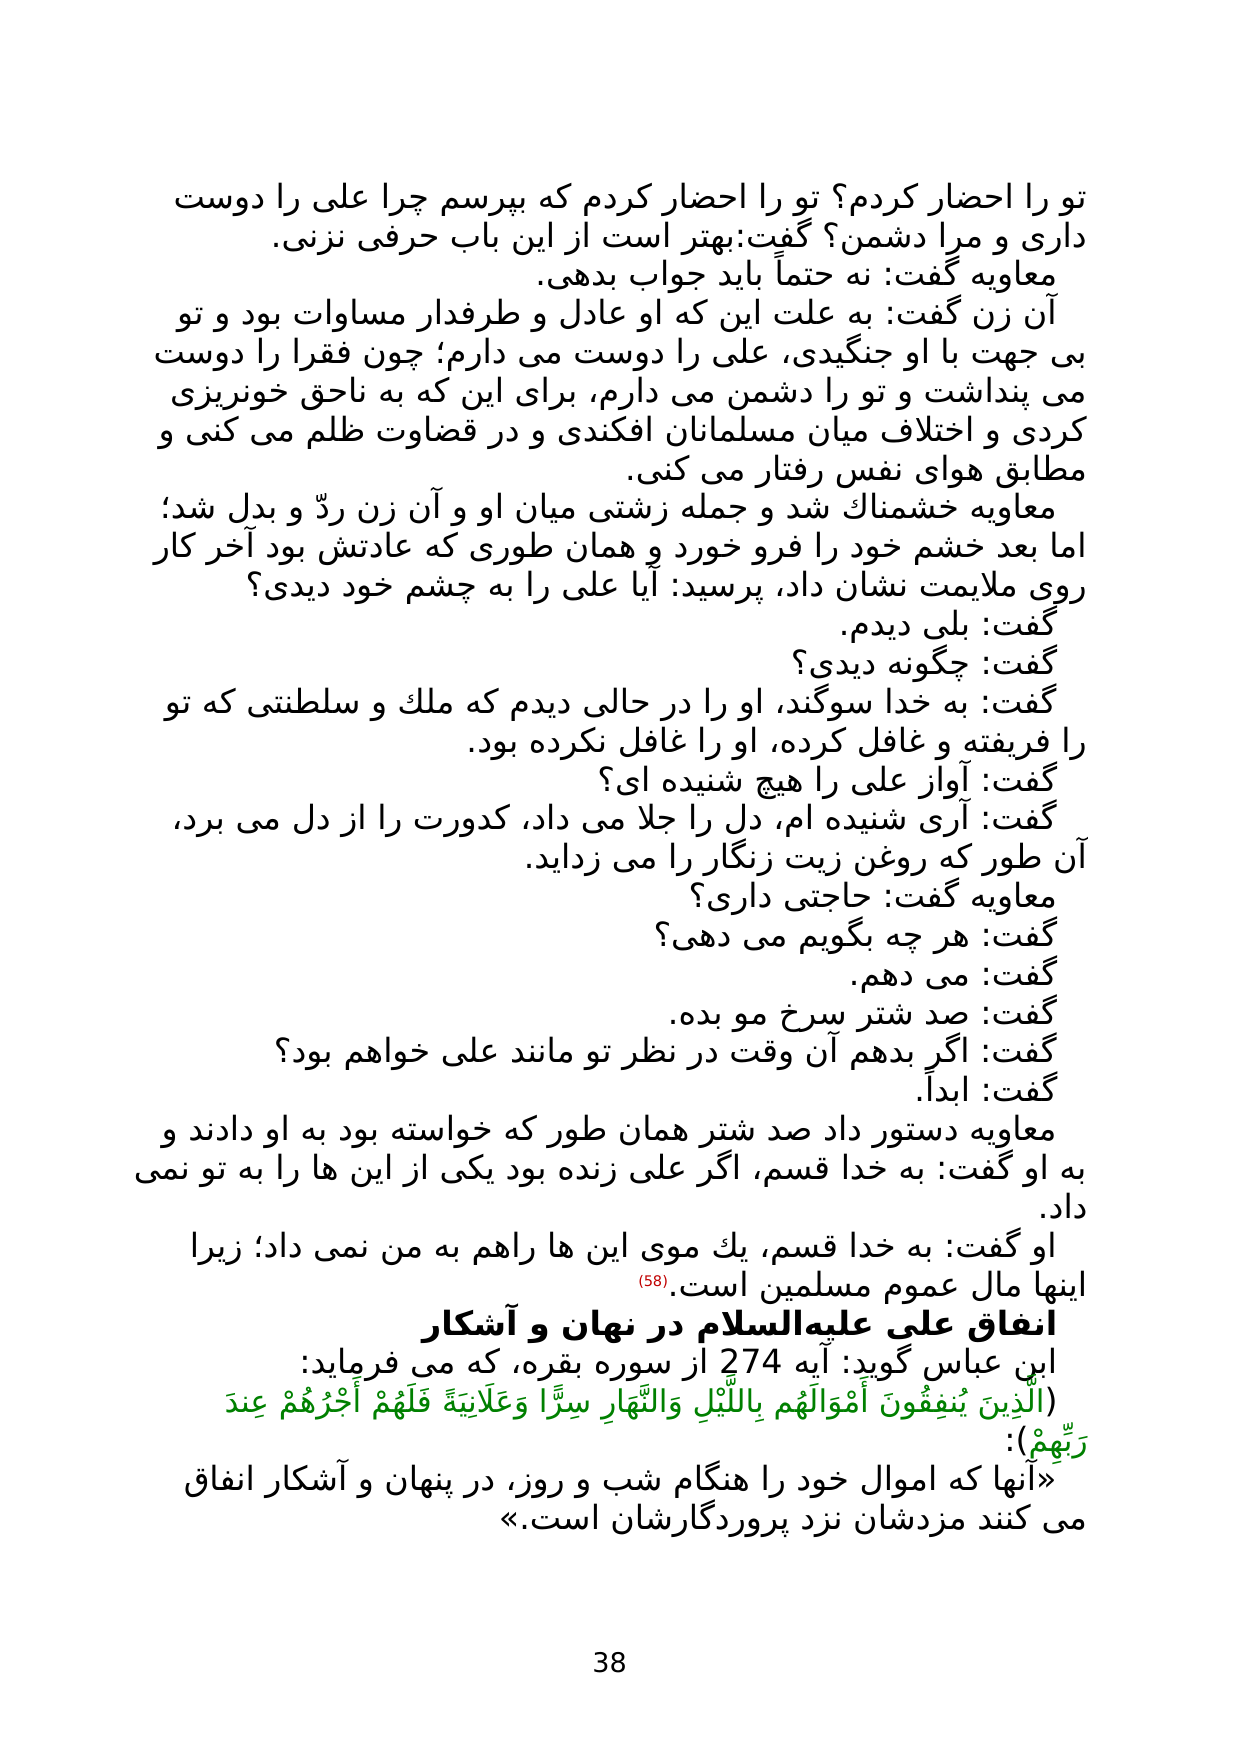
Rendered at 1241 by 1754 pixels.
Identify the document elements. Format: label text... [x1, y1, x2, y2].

text ابن عباس گويد: آيه 274 از سوره بقره، كه مى فرمايد: [131, 1343, 1087, 1382]
text (الَّذِينَ يُنفِقُونَ أَمْوَالَهُم بِاللَّيْلِ وَالنَّهَارِ سِرًّا وَعَلَانِيَةً فَلَهُمْ أَجْرُهُمْ عِندَ رَبِّهِمْ): [131, 1382, 1087, 1459]
text معاويه گفت: نه حتماً بايد جواب بدهى. [131, 255, 1087, 294]
text گفت: ابداً. [131, 1071, 1087, 1110]
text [131, 177, 1087, 255]
text «آنها كه اموال خود را هنگام شب و روز، در پنهان و آشكار انفاق مى كنند مزدشان نزد پروردگارشان است.» [131, 1459, 1087, 1537]
text گفت: اگر بدهم آن وقت در نظر تو مانند على خواهم بود؟ [131, 1032, 1087, 1071]
text انفاق على عليه‌السلام در نهان و آشكار [131, 1304, 1087, 1343]
text معاويه خشمناك شد و جمله زشتى ميان او و آن زن ردّ و بدل شد؛ اما بعد خشم خود را فرو خورد و همان طورى كه عادتش بود آخر كار روى ملايمت نشان داد، پرسيد: آيا على را به چشم خود ديدى؟ [131, 488, 1087, 604]
text گفت: آرى شنيده ام، دل را جلا مى داد، كدورت را از دل مى برد، آن طور كه روغن زيت زنگار را مى زدايد. [131, 799, 1087, 877]
text گفت: چگونه ديدى؟ [131, 643, 1087, 682]
text گفت: آواز على را هيچ شنيده اى؟ [131, 760, 1087, 799]
text گفت: به خدا سوگند، او را در حالى ديدم كه ملك و سلطنتى كه تو را فريفته و غافل كرده، او را غافل نكرده بود. [131, 682, 1087, 760]
text او گفت: به خدا قسم، يك موى اين ها راهم به من نمى داد؛ زيرا اينها مال عموم مسلمين است.(58) [131, 1226, 1087, 1304]
text آن زن گفت: به علت اين كه او عادل و طرفدار مساوات بود و تو بى جهت با او جنگيدى، على را دوست مى دارم؛ چون فقرا را دوست مى پنداشت و تو را دشمن مى دارم، براى اين كه به ناحق خونريزى كردى و اختلاف ميان مسلمانان افكندى و در قضاوت ظلم مى كنى و مطابق هواى نفس رفتار مى كنى. [131, 294, 1087, 488]
text گفت: هر چه بگويم مى دهى؟ [131, 915, 1087, 954]
text گفت: بلى ديدم. [131, 604, 1087, 643]
text گفت: مى دهم. [131, 954, 1087, 993]
text گفت: صد شتر سرخ مو بده. [131, 993, 1087, 1032]
text معاويه گفت: حاجتى دارى؟ [131, 877, 1087, 915]
text معاويه دستور داد صد شتر همان طور كه خواسته بود به او دادند و به او گفت: به خدا قسم، اگر على زنده بود يكى از اين ها را به تو نمى داد. [131, 1110, 1087, 1226]
